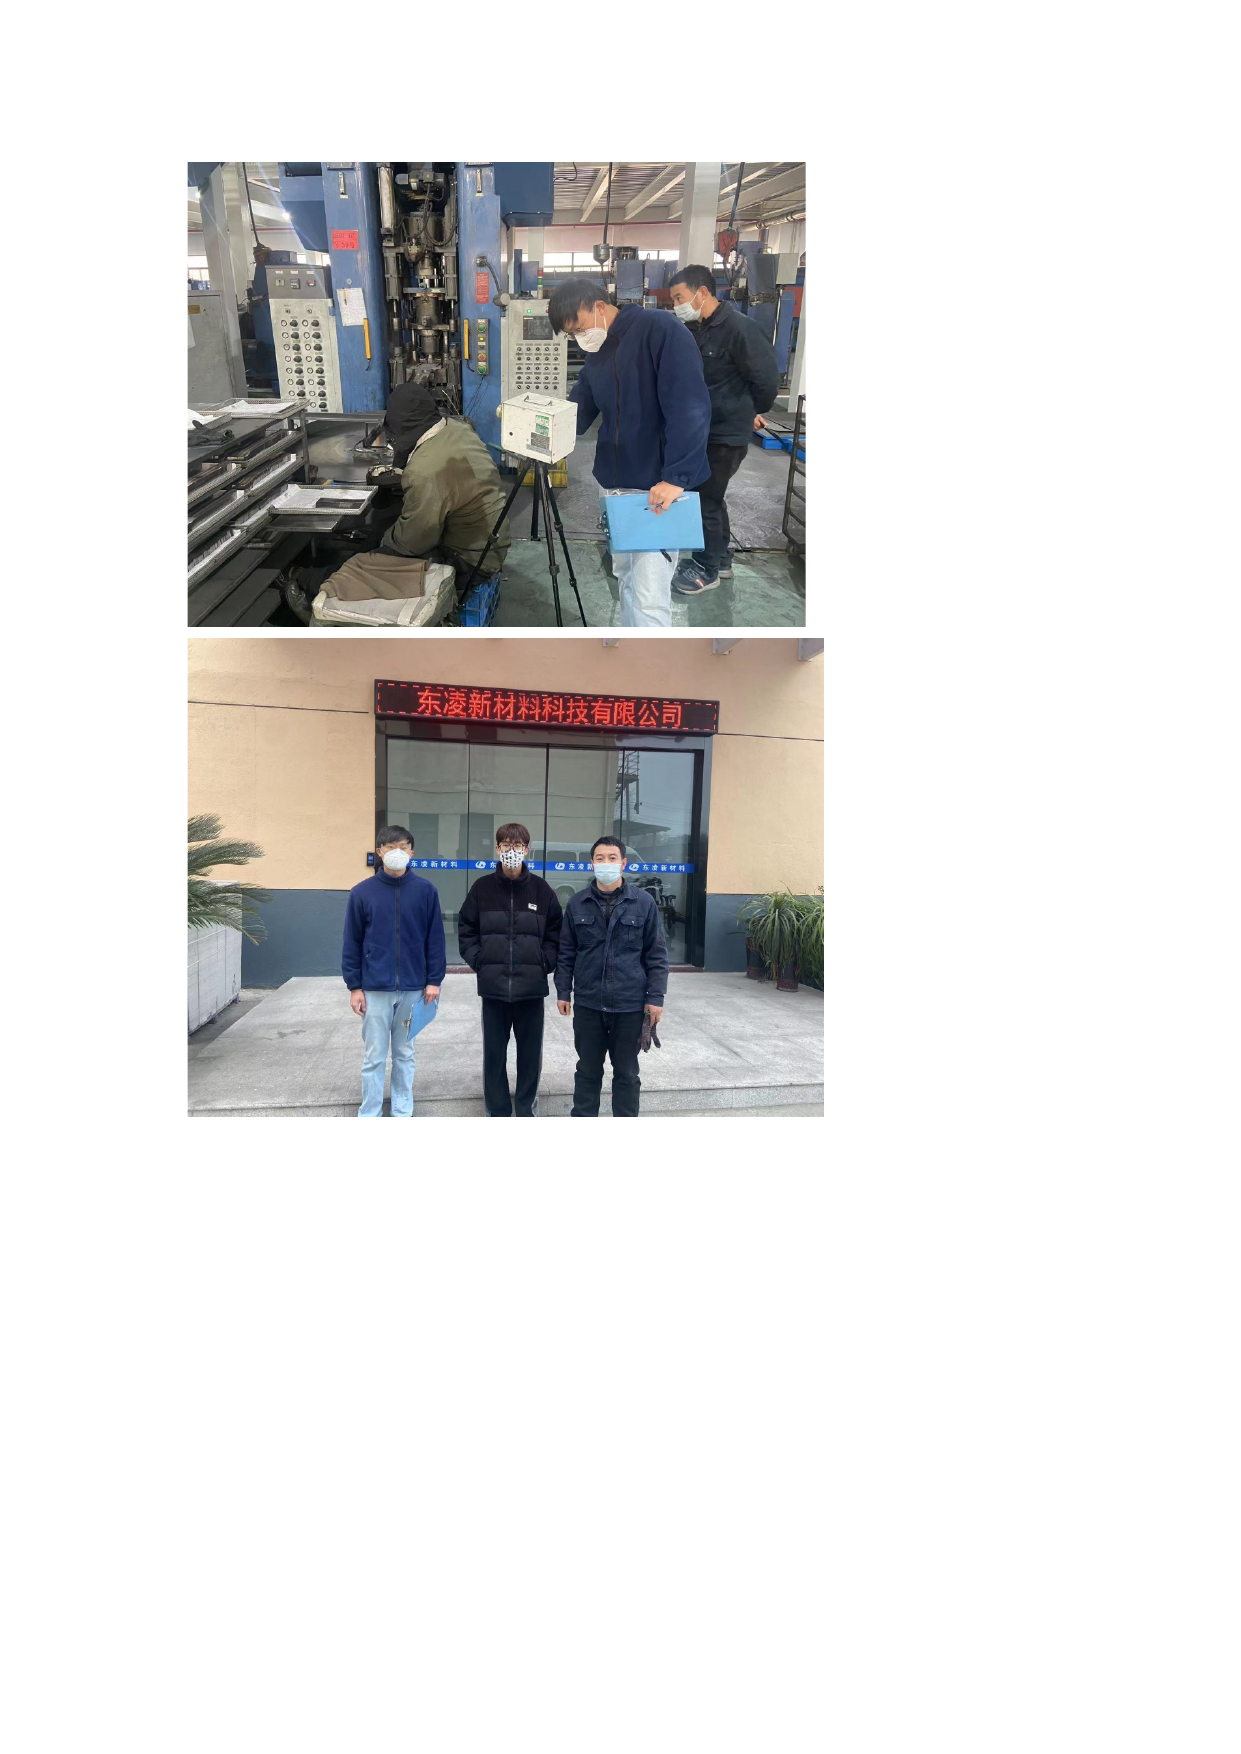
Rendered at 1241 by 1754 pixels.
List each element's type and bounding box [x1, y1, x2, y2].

picture [187, 638, 824, 1117]
picture [187, 162, 806, 627]
